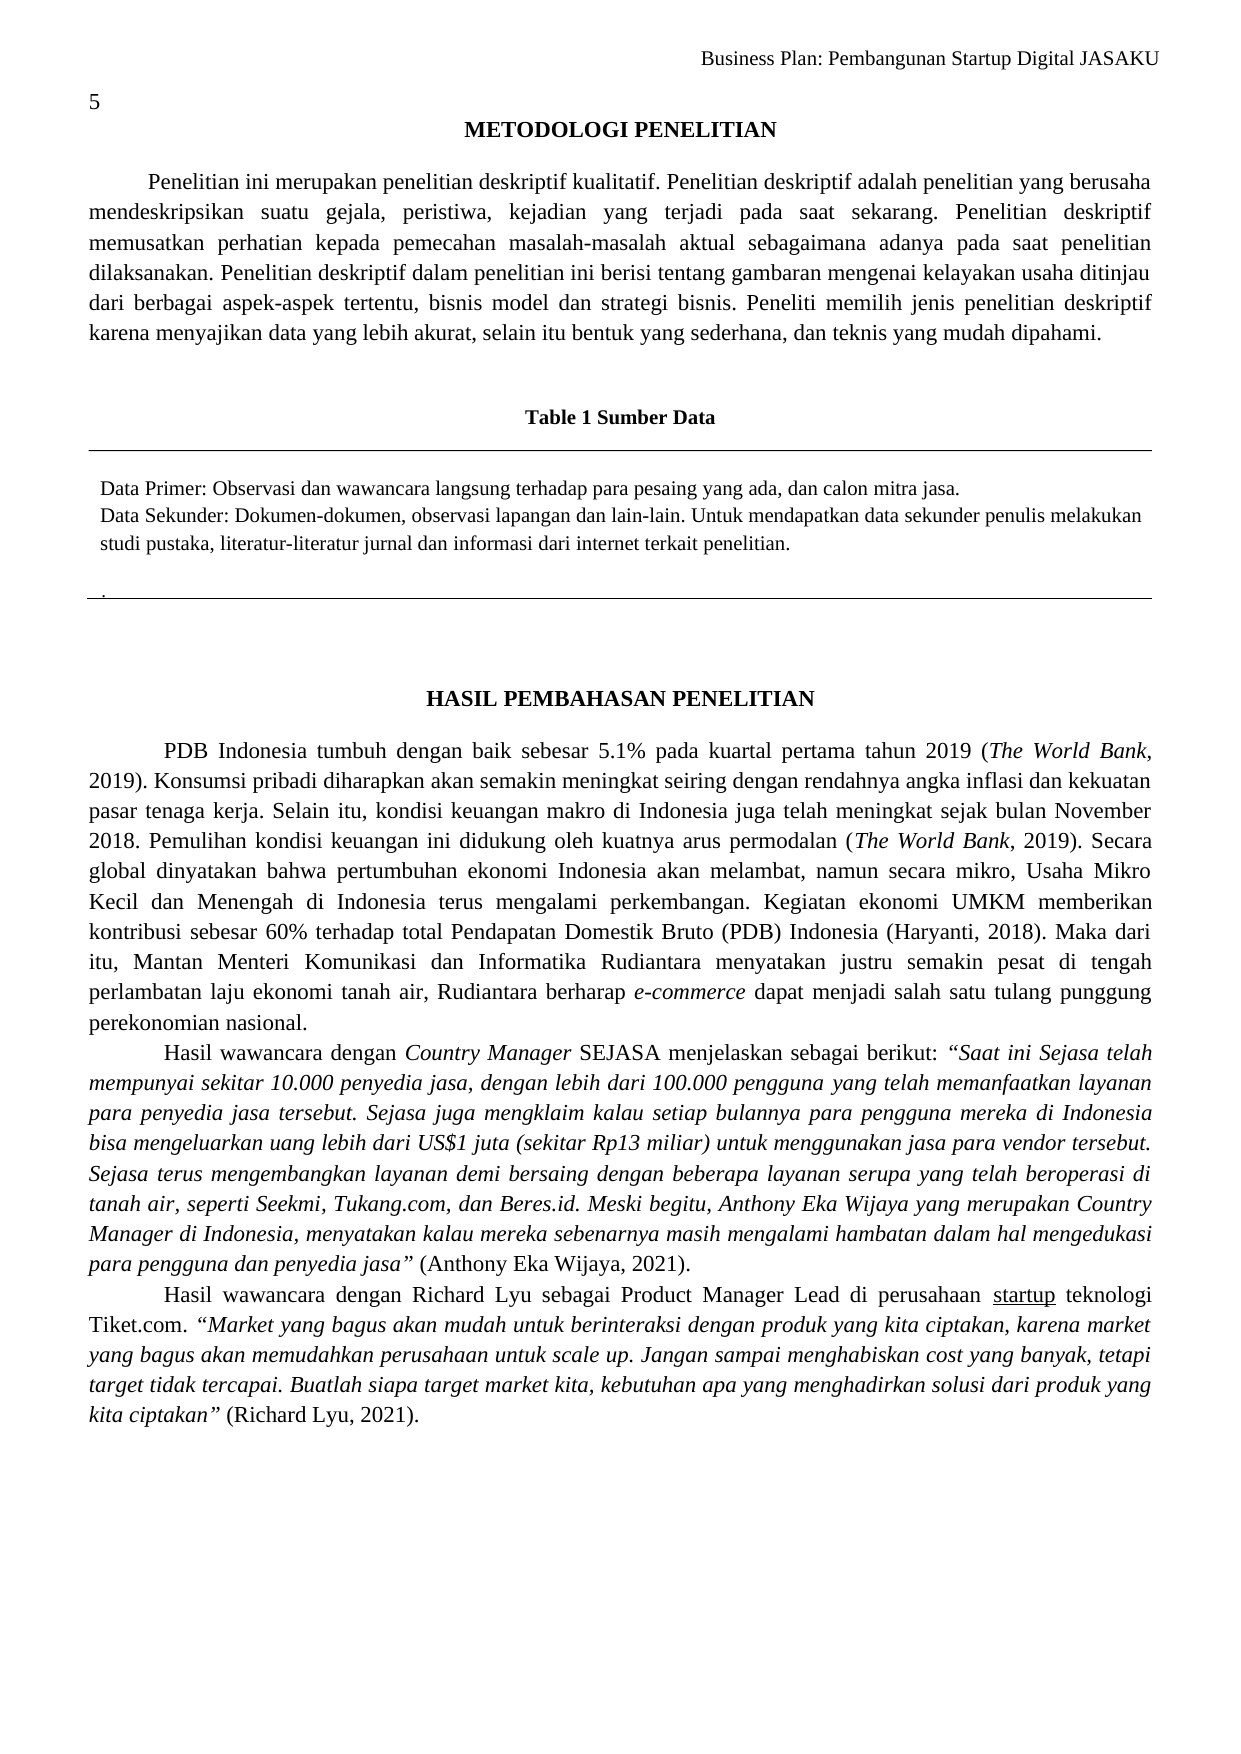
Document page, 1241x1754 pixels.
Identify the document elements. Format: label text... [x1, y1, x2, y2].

text Penelitian ini merupakan penelitian deskriptif kualitatif. Penelitian deskriptif adalah penelitian yang berusaha mendeskripsikan suatu gejala, peristiwa, kejadian yang terjadi pada saat sekarang. Penelitian deskriptif memusatkan perhatian kepada pemecahan masalah-masalah aktual sebagaimana adanya pada saat penelitian dilaksanakan. Penelitian deskriptif dalam penelitian ini berisi tentang gambaran mengenai kelayakan usaha ditinjau dari berbagai aspek-aspek tertentu, bisnis model dan strategi bisnis. Peneliti memilih jenis penelitian deskriptif karena menyajikan data yang lebih akurat, selain itu bentuk yang sederhana, dan teknis yang mudah dipahami. [89, 168, 1152, 346]
text Hasil wawancara dengan Country Manager SEJASA menjelaskan sebagai berikut: “Saat ini Sejasa telah mempunyai sekitar 10.000 penyedia jasa, dengan lebih dari 100.000 pengguna yang telah memanfaatkan layanan para penyedia jasa tersebut. Sejasa juga mengklaim kalau setiap bulannya para pengguna mereka di Indonesia bisa mengeluarkan uang lebih dari US$1 juta (sekitar Rp13 miliar) untuk menggunakan jasa para vendor tersebut. Sejasa terus mengembangkan layanan demi bersaing dengan beberapa layanan serupa yang telah beroperasi di tanah air, seperti Seekmi, Tukang.com, dan Beres.id. Meski begitu, Anthony Eka Wijaya yang merupakan Country Manager di Indonesia, menyatakan kalau mereka sebenarnya masih mengalami hambatan dalam hal mengedukasi para pengguna dan penyedia jasa” (Anthony Eka Wijaya, 2021). [89, 1039, 1152, 1277]
text . [76, 580, 1163, 601]
text Data Sekunder: Dokumen-dokumen, observasi lapangan dan lain-lain. Untuk mendapatkan data sekunder penulis melakukan studi pustaka, literatur-literatur jurnal dan informasi dari internet terkait penelitian. [100, 503, 1163, 555]
text PDB Indonesia tumbuh dengan baik sebesar 5.1% pada kuartal pertama tahun 2019 (The World Bank, 2019). Konsumsi pribadi diharapkan akan semakin meningkat seiring dengan rendahnya angka inflasi dan kekuatan pasar tenaga kerja. Selain itu, kondisi keuangan makro di Indonesia juga telah meningkat sejak bulan November 2018. Pemulihan kondisi keuangan ini didukung oleh kuatnya arus permodalan (The World Bank, 2019). Secara global dinyatakan bahwa pertumbuhan ekonomi Indonesia akan melambat, namun secara mikro, Usaha Mikro Kecil dan Menengah di Indonesia terus mengalami perkembangan. Kegiatan ekonomi UMKM memberikan kontribusi sebesar 60% terhadap total Pendapatan Domestik Bruto (PDB) Indonesia (Haryanti, 2018). Maka dari itu, Mantan Menteri Komunikasi dan Informatika Rudiantara menyatakan justru semakin pesat di tengah perlambatan laju ekonomi tanah air, Rudiantara berharap e-commerce dapat menjadi salah satu tulang punggung perekonomian nasional. [89, 737, 1152, 1035]
text Data Primer: Observasi dan wawancara langsung terhadap para pesaing yang ada, dan calon mitra jasa. [100, 476, 1163, 500]
subtitle METODOLOGI PENELITIAN [78, 116, 1163, 142]
text Table 1 Sumber Data [77, 405, 1163, 429]
text Hasil wawancara dengan Richard Lyu sebagai Product Manager Lead di perusahaan startup teknologi Tiket.com. “Market yang bagus akan mudah untuk berinteraksi dengan produk yang kita ciptakan, karena market yang bagus akan memudahkan perusahaan untuk scale up. Jangan sampai menghabiskan cost yang banyak, tetapi target tidak tercapai. Buatlah siapa target market kita, kebutuhan apa yang menghadirkan solusi dari produk yang kita ciptakan” (Richard Lyu, 2021). [89, 1281, 1152, 1428]
subtitle HASIL PEMBAHASAN PENELITIAN [78, 685, 1163, 711]
